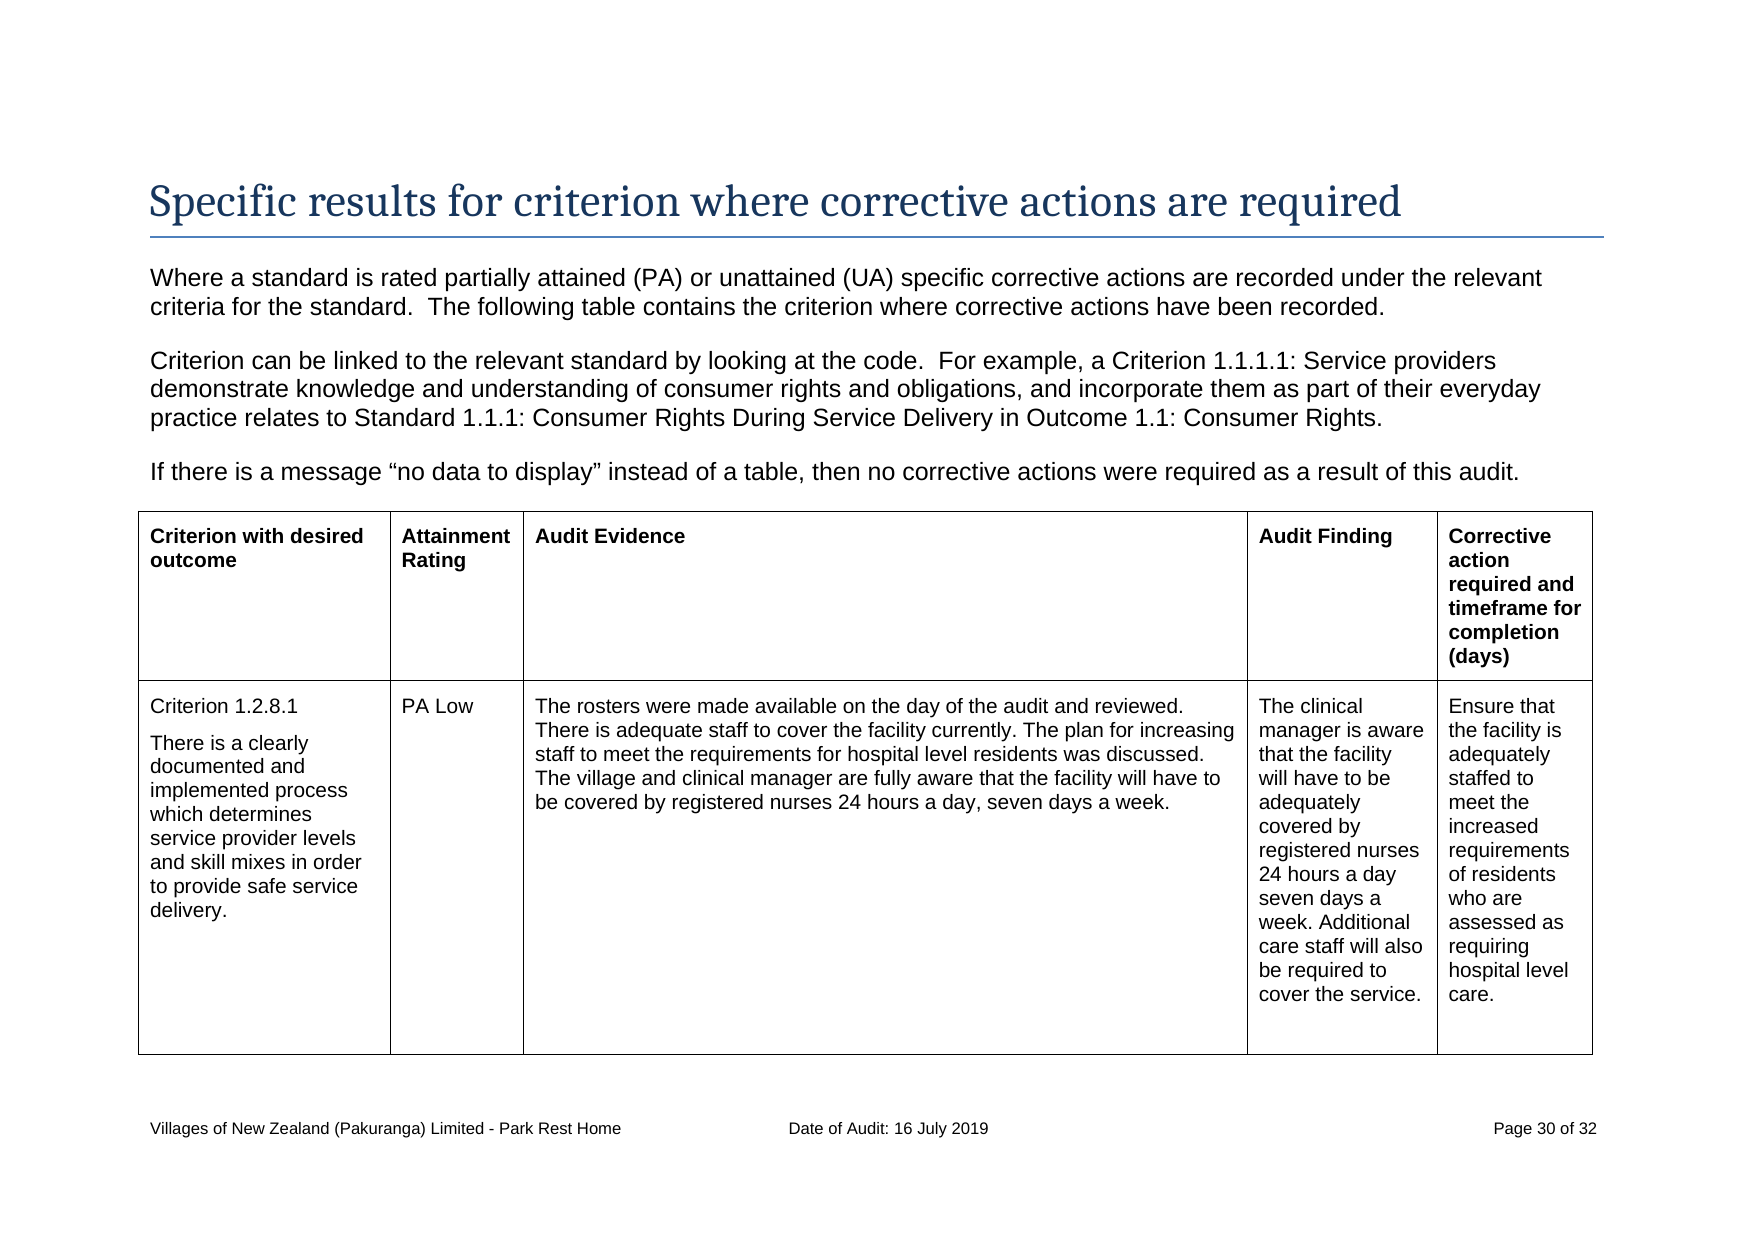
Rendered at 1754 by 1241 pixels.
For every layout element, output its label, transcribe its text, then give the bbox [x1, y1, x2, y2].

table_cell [139, 681, 390, 1054]
subtitle Specific results for criterion where corrective actions are required [150, 175, 1604, 236]
text Criterion can be linked to the relevant standard by looking at the code. For example, a Criterion 1.1.1.1: Service providers demonstrate knowledge and understanding of consumer rights and obligations, and incorporate them as part of their everyday practice relates to Standard 1.1.1: Consumer Rights During Service Delivery in Outcome 1.1: Consumer Rights. [150, 346, 1604, 432]
table_header Audit Evidence [524, 512, 1247, 680]
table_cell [1438, 681, 1592, 1054]
table_cell PA Low [391, 681, 523, 1054]
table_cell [524, 681, 1247, 1054]
table_header Criterion with desired outcome [139, 512, 390, 680]
table_header Attainment Rating [391, 512, 523, 680]
text If there is a message “no data to display” instead of a table, then no corrective actions were required as a result of this audit. [150, 457, 1604, 486]
table_header Audit Finding [1248, 512, 1437, 680]
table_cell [1248, 681, 1437, 1054]
table_header Corrective action required and timeframe for completion (days) [1438, 512, 1592, 680]
text Where a standard is rated partially attained (PA) or unattained (UA) specific corrective actions are recorded under the relevant criteria for the standard. The following table contains the criterion where corrective actions have been recorded. [150, 263, 1604, 321]
